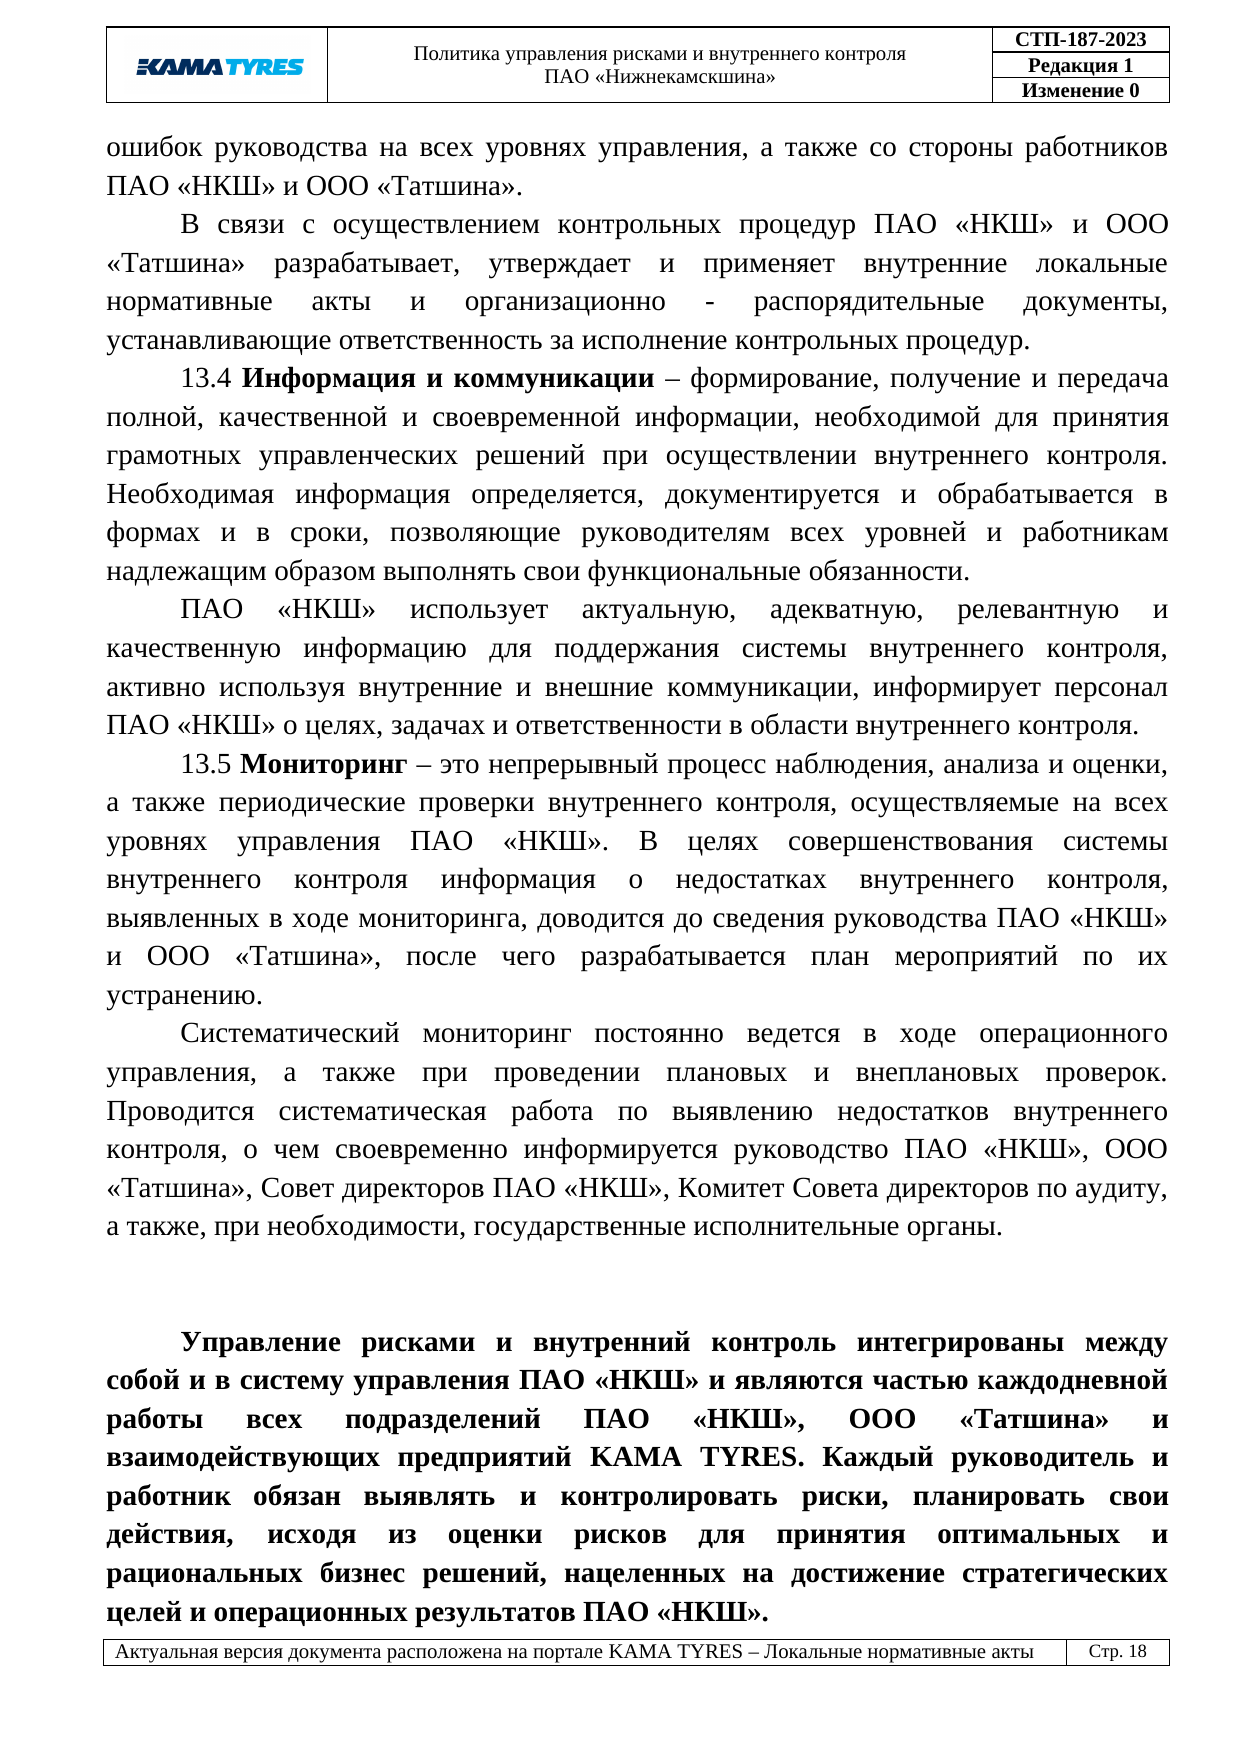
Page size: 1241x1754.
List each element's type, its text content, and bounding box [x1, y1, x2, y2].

subtitle Управление рисками и внутренний контроль интегрированы между собой и в систему управления ПАО «НКШ» и являются частью каждодневной работы всех подразделений ПАО «НКШ», ООО «Татшина» и взаимодействующих предприятий KAMA TYRES. Каждый руководитель и работник обязан выявлять и контролировать риски, планировать свои действия, исходя из оценки рисков для принятия оптимальных и рациональных бизнес решений, нацеленных на достижение стратегических целей и операционных результатов ПАО «НКШ». [106, 1324, 1169, 1627]
text 13.5 Мониторинг – это непрерывный процесс наблюдения, анализа и оценки, а также периодические проверки внутреннего контроля, осуществляемые на всех уровнях управления ПАО «НКШ». В целях совершенствования системы внутреннего контроля информация о недостатках внутреннего контроля, выявленных в ходе мониторинга, доводится до сведения руководства ПАО «НКШ» и ООО «Татшина», после чего разрабатывается план мероприятий по их устранению. [106, 746, 1169, 1011]
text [106, 129, 1169, 201]
text Систематический мониторинг постоянно ведется в ходе операционного управления, а также при проведении плановых и внеплановых проверок. Проводится систематическая работа по выявлению недостатков внутреннего контроля, о чем своевременно информируется руководство ПАО «НКШ», ООО «Татшина», Совет директоров ПАО «НКШ», Комитет Совета директоров по аудиту, а также, при необходимости, государственные исполнительные органы. [106, 1016, 1169, 1242]
text 13.4 Информация и коммуникации – формирование, получение и передача полной, качественной и своевременной информации, необходимой для принятия грамотных управленческих решений при осуществлении внутреннего контроля. Необходимая информация определяется, документируется и обрабатывается в формах и в сроки, позволяющие руководителям всех уровней и работникам надлежащим образом выполнять свои функциональные обязанности. [106, 360, 1169, 587]
text В связи с осуществлением контрольных процедур ПАО «НКШ» и ООО «Татшина» разрабатывает, утверждает и применяет внутренние локальные нормативные акты и организационно - распорядительные документы, устанавливающие ответственность за исполнение контрольных процедур. [106, 206, 1169, 355]
picture [123, 35, 311, 94]
text ПАО «НКШ» использует актуальную, адекватную, релевантную и качественную информацию для поддержания системы внутреннего контроля, активно используя внутренние и внешние коммуникации, информирует персонал ПАО «НКШ» о целях, задачах и ответственности в области внутреннего контроля. [106, 592, 1169, 741]
